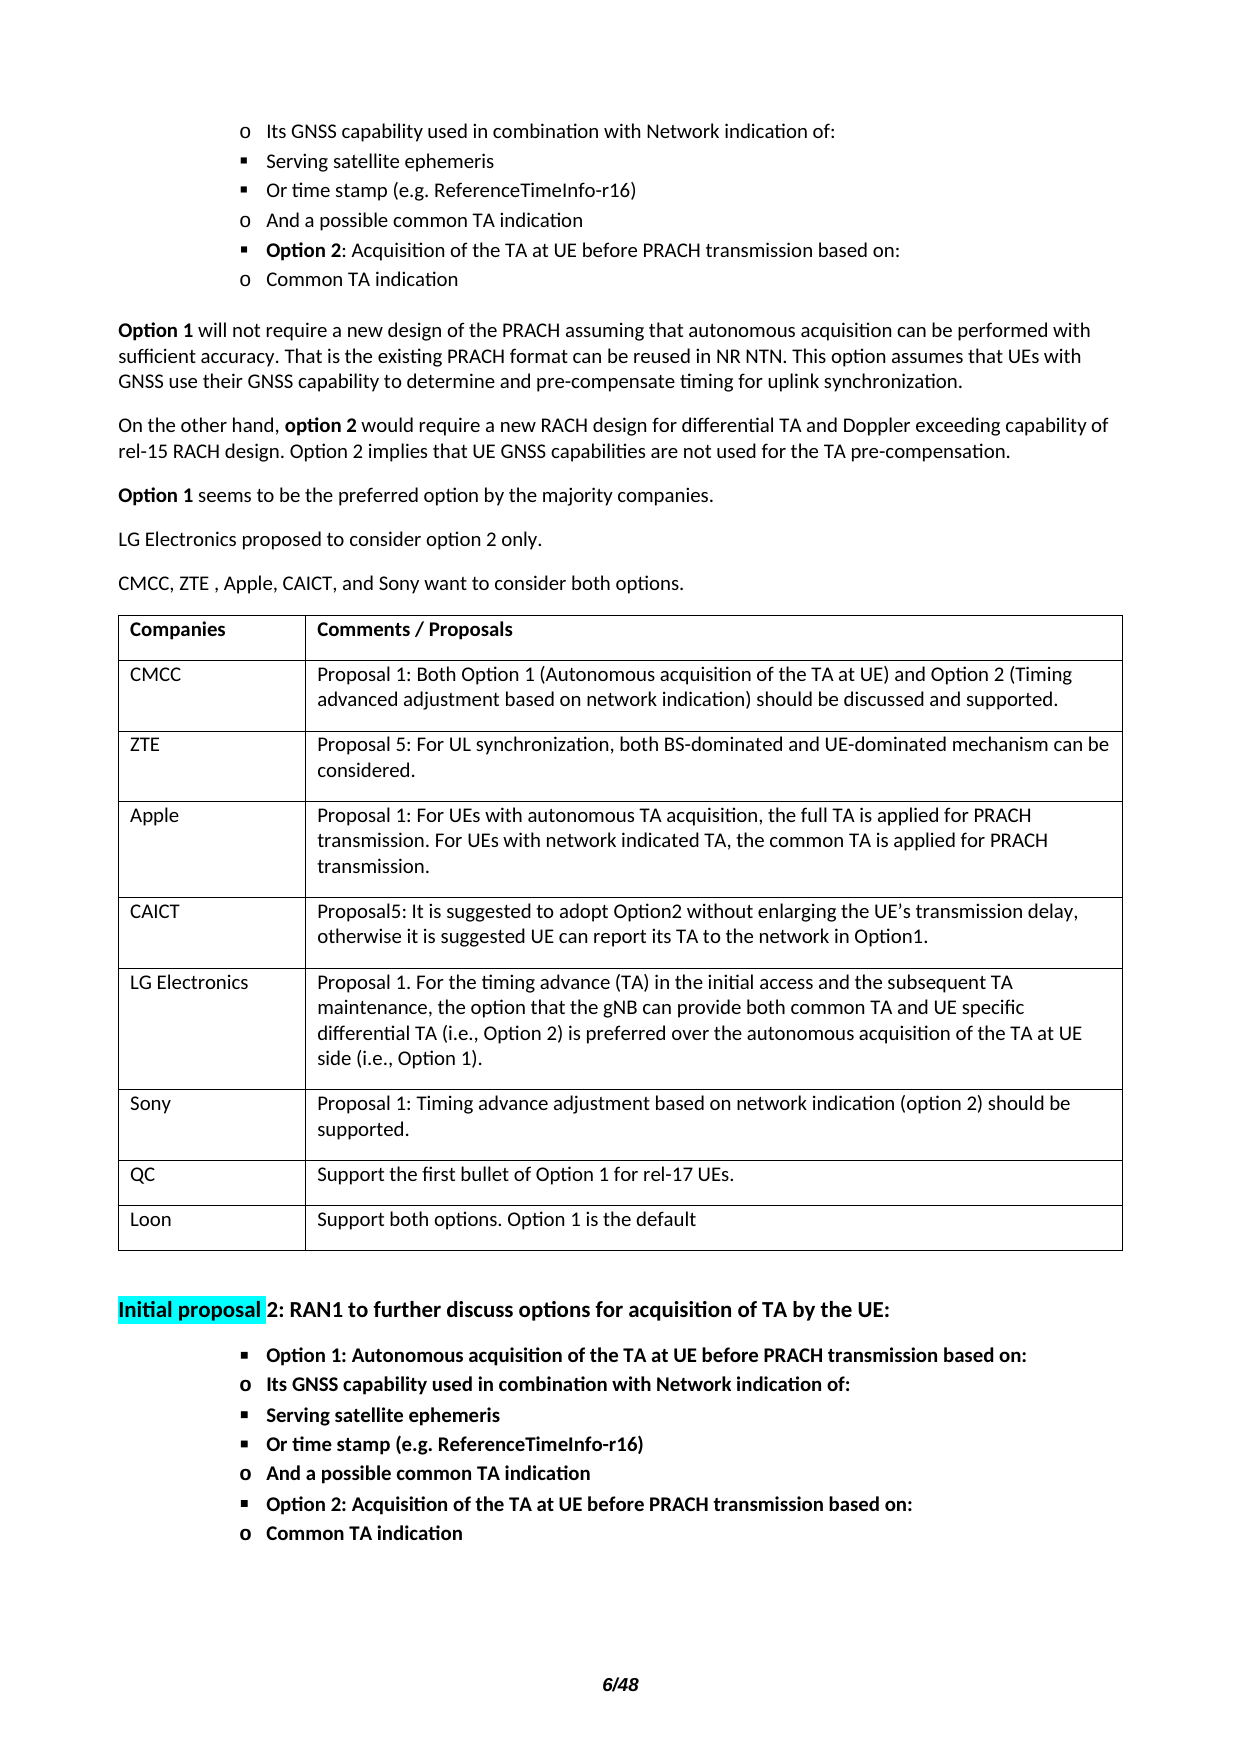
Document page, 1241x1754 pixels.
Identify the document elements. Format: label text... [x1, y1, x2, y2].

table_header Companies [119, 616, 305, 660]
list Its GNSS capability used in combination with Network indication of: [193, 1372, 1122, 1398]
text Option 1 will not require a new design of the PRACH assuming that autonomous acquisition can be performed with sufficient accuracy. That is the existing PRACH format can be reused in NR NTN. This option assumes that UEs with GNSS use their GNSS capability to determine and pre-compensate timing for uplink synchronization. [118, 318, 1122, 394]
text CMCC, ZTE , Apple, CAICT, and Sony want to consider both options. [118, 571, 1122, 596]
list And a possible common TA indication [193, 1460, 1122, 1487]
list Its GNSS capability used in combination with Network indication of: [193, 118, 1122, 144]
list Serving satellite ephemeris [193, 148, 1122, 174]
table_cell Proposal 1: For UEs with autonomous TA acquisition, the full TA is applied for PRACH transmission. For UEs with network indicated TA, the common TA is applied for PRACH transmission. [306, 802, 1122, 897]
list Option 2: Acquisition of the TA at UE before PRACH transmission based on: [193, 1491, 1122, 1516]
list And a possible common TA indication [193, 207, 1122, 233]
list Common TA indication [193, 266, 1122, 293]
table_cell Proposal5: It is suggested to adopt Option2 without enlarging the UE’s transmission delay, otherwise it is suggested UE can report its TA to the network in Option1. [306, 898, 1122, 968]
list Common TA indication [193, 1520, 1122, 1546]
table_cell ZTE [119, 732, 305, 801]
table_cell Apple [119, 802, 305, 897]
table_cell Support the first bullet of Option 1 for rel-17 UEs. [306, 1161, 1122, 1205]
table_cell CAICT [119, 898, 305, 968]
table_cell CMCC [119, 661, 305, 731]
table_cell Support both options. Option 1 is the default [306, 1206, 1122, 1250]
text On the other hand, option 2 would require a new RACH design for differential TA and Doppler exceeding capability of rel-15 RACH design. Option 2 implies that UE GNSS capabilities are not used for the TA pre-compensation. [118, 413, 1122, 463]
list Or time stamp (e.g. ReferenceTimeInfo-r16) [193, 1431, 1122, 1457]
list Option 2: Acquisition of the TA at UE before PRACH transmission based on: [193, 237, 1122, 263]
text LG Electronics proposed to consider option 2 only. [118, 526, 1122, 552]
list Option 1: Autonomous acquisition of the TA at UE before PRACH transmission based on: [193, 1342, 1122, 1368]
list Or time stamp (e.g. ReferenceTimeInfo-r16) [193, 178, 1122, 203]
list Serving satellite ephemeris [193, 1402, 1122, 1427]
table_cell Loon [119, 1206, 305, 1250]
text Option 1 seems to be the preferred option by the majority companies. [118, 482, 1122, 508]
table_cell Proposal 1. For the timing advance (TA) in the initial access and the subsequent TA maintenance, the option that the gNB can provide both common TA and UE specific differential TA (i.e., Option 2) is preferred over the autonomous acquisition of the TA at UE side (i.e., Option 1). [306, 969, 1122, 1089]
table_cell QC [119, 1161, 305, 1205]
table_cell Proposal 1: Both Option 1 (Autonomous acquisition of the TA at UE) and Option 2 (Timing advanced adjustment based on network indication) should be discussed and supported. [306, 661, 1122, 731]
table_cell LG Electronics [119, 969, 305, 1089]
table_cell Proposal 1: Timing advance adjustment based on network indication (option 2) should be supported. [306, 1090, 1122, 1160]
table_header Comments / Proposals [306, 616, 1122, 660]
table_cell Sony [119, 1090, 305, 1160]
list Initial proposal 2: RAN1 to further discuss options for acquisition of TA by the UE: [266, 1296, 1122, 1324]
table_cell Proposal 5: For UL synchronization, both BS-dominated and UE-dominated mechanism can be considered. [306, 732, 1122, 801]
